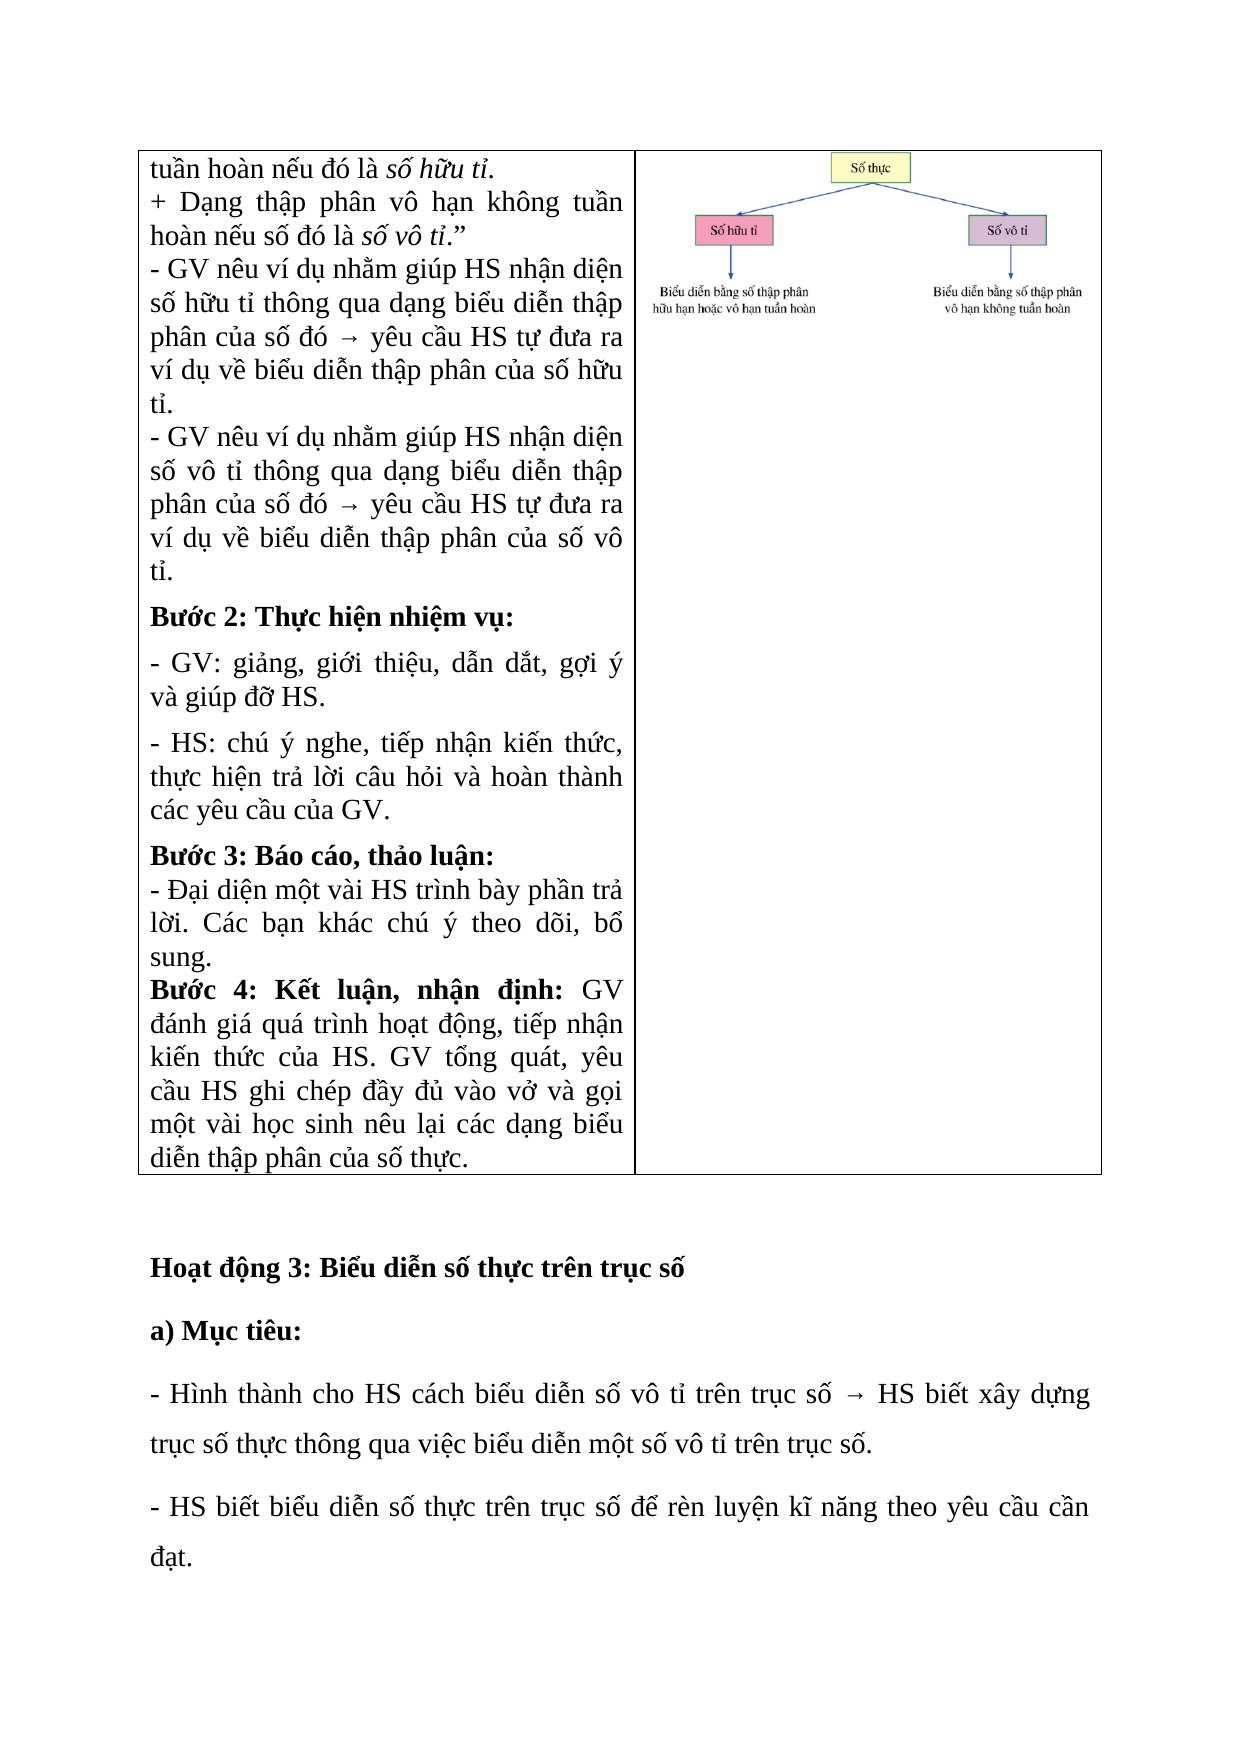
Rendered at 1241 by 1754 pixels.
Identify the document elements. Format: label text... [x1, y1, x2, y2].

picture [648, 151, 1088, 321]
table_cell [139, 151, 634, 1174]
text - Hình thành cho HS cách biểu diễn số vô tỉ trên trục số HS biết xây dựng trục số thực thông qua việc biểu diễn một số vô tỉ trên trục số. [150, 1376, 1090, 1459]
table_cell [636, 151, 1101, 1174]
text Hoạt động 3: Biểu diễn số thực trên trục số [150, 1250, 1090, 1284]
text a) Mục tiêu: [150, 1313, 1090, 1346]
text - HS biết biểu diễn số thực trên trục số để rèn luyện kĩ năng theo yêu cầu cần đạt. [150, 1489, 1090, 1573]
